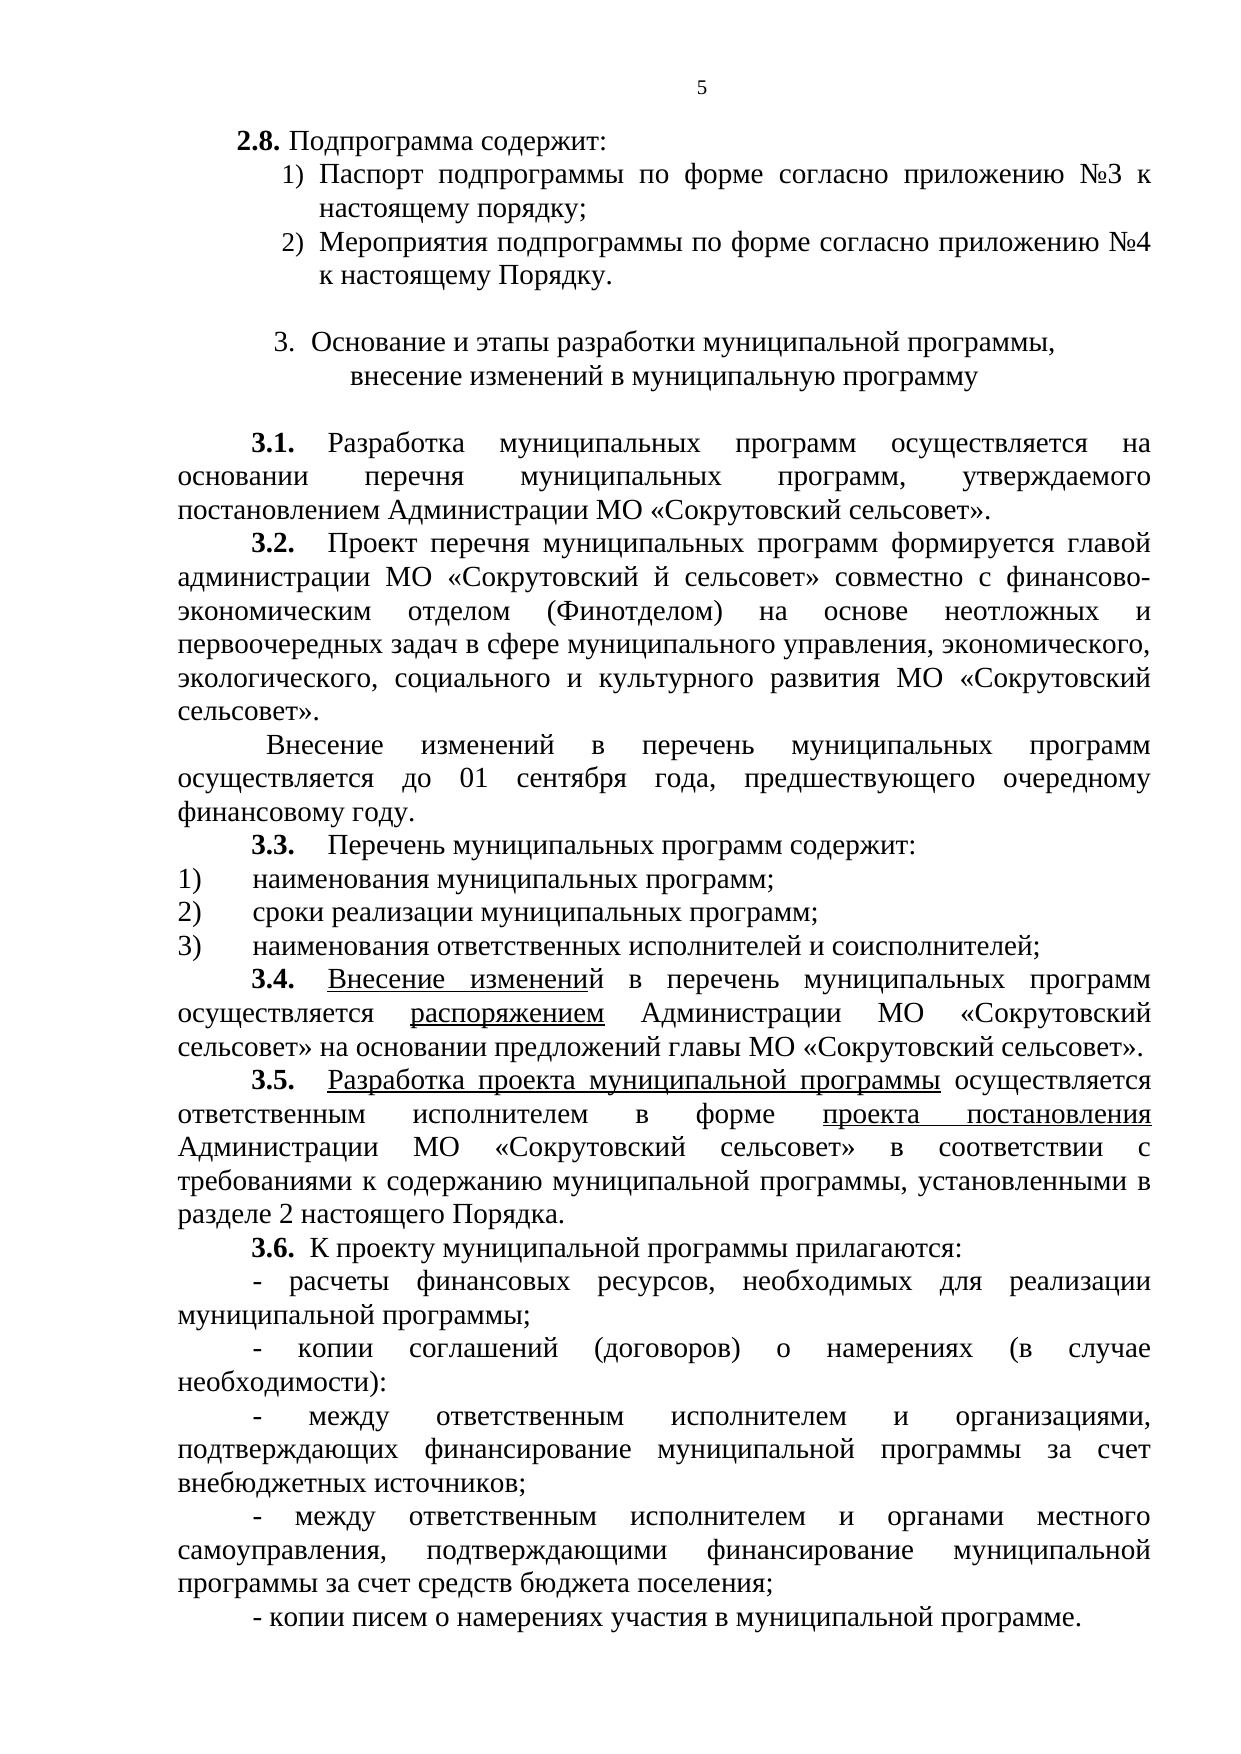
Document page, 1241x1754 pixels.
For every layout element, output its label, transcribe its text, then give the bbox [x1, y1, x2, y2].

list Основание и этапы разработки муниципальной программы, [177, 324, 1152, 358]
list наименования муниципальных программ; [177, 861, 1152, 894]
list наименования ответственных исполнителей и соисполнителей; [177, 928, 1152, 962]
list Подпрограмма содержит: [236, 123, 1152, 157]
list Мероприятия подпрограммы по форме согласно приложению №4 к настоящему Порядку. [281, 224, 1152, 291]
text - расчеты финансовых ресурсов, необходимых для реализации муниципальной программы; [177, 1263, 1152, 1331]
text 3.6. К проекту муниципальной программы прилагаются: [177, 1230, 1152, 1263]
text Внесение изменений в перечень муниципальных программ осуществляется до 01 сентября года, предшествующего очередному финансовому году. [177, 727, 1152, 827]
list Разработка муниципальных программ осуществляется на основании перечня муниципальных программ, утверждаемого постановлением Администрации МО «Сокрутовский сельсовет». [177, 425, 1152, 526]
text внесение изменений в муниципальную программу [177, 358, 1152, 391]
text - копии писем о намерениях участия в муниципальной программе. [177, 1599, 1152, 1632]
list Разработка проекта муниципальной программы осуществляется ответственным исполнителем в форме проекта постановления Администрации МО «Сокрутовский сельсовет» в соответствии с требованиями к содержанию муниципальной программы, установленными в разделе 2 настоящего Порядка. [177, 1062, 1152, 1230]
text - копии соглашений (договоров) о намерениях (в случае необходимости): [177, 1331, 1152, 1398]
list сроки реализации муниципальных программ; [177, 894, 1152, 928]
list Паспорт подпрограммы по форме согласно приложению №3 к настоящему порядку; [281, 157, 1152, 224]
list Внесение изменений в перечень муниципальных программ осуществляется распоряжением Администрации МО «Сокрутовский сельсовет» на основании предложений главы МО «Сокрутовский сельсовет». [177, 962, 1152, 1062]
text - между ответственным исполнителем и органами местного самоуправления, подтверждающими финансирование муниципальной программы за счет средств бюджета поселения; [177, 1498, 1152, 1599]
list Перечень муниципальных программ содержит: [177, 827, 1152, 861]
text - между ответственным исполнителем и организациями, подтверждающих финансирование муниципальной программы за счет внебюджетных источников; [177, 1398, 1152, 1498]
list Проект перечня муниципальных программ формируется главой администрации МО «Сокрутовский й сельсовет» совместно с финансово-экономическим отделом (Финотделом) на основе неотложных и первоочередных задач в сфере муниципального управления, экономического, экологического, социального и культурного развития МО «Сокрутовский сельсовет». [177, 526, 1152, 727]
